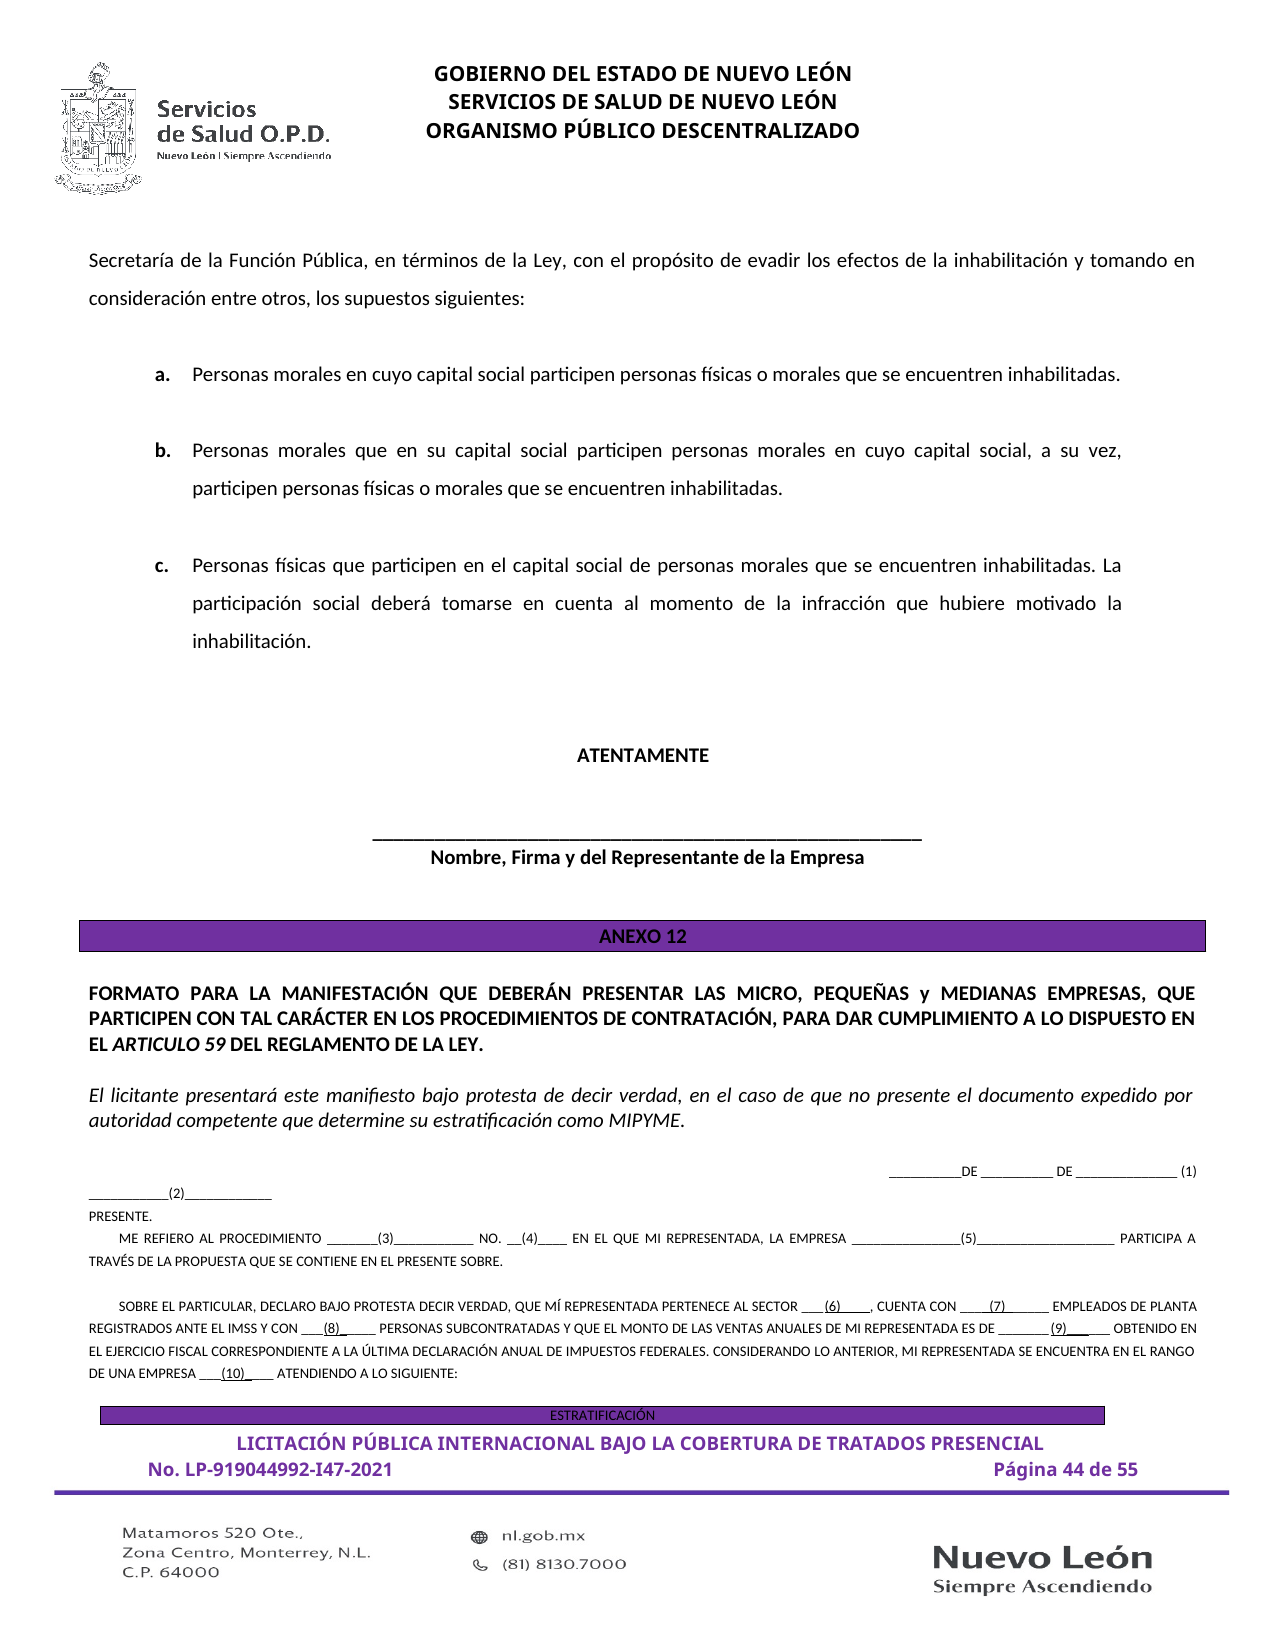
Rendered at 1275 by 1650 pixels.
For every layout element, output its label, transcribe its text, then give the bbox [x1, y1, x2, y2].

list Personas físicas que participen en el capital social de personas morales que se encuentren inhabilitadas. La participación social deberá tomarse en cuenta al momento de la infracción que hubiere motivado la inhabilitación. [154, 552, 1123, 653]
text __________DE __________ DE ______________ (1) [89, 1158, 1197, 1181]
text Nombre, Firma y del Representante de la Empresa [89, 844, 1207, 869]
text ANEXO 12 [80, 921, 1205, 951]
list Personas morales en cuyo capital social participen personas físicas o morales que se encuentren inhabilitadas. [154, 361, 1123, 387]
text El licitante presentará este manifiesto bajo protesta de decir verdad, en el caso de que no presente el documento expedido por autoridad competente que determine su estratificación como MIPYME. [89, 1082, 1197, 1133]
text SOBRE EL PARTICULAR, DECLARO BAJO PROTESTA DECIR VERDAD, QUE MÍ REPRESENTADA PERTENECE AL SECTOR ___(6)____, CUENTA CON ____(7)______ EMPLEADOS DE PLANTA REGISTRADOS ANTE EL IMSS Y CON ___(8)_____ PERSONAS SUBCONTRATADAS Y QUE EL MONTO DE LAS VENTAS ANUALES DE MI REPRESENTADA ES DE _______(9)______ OBTENIDO EN EL EJERCICIO FISCAL CORRESPONDIENTE A LA ÚLTIMA DECLARACIÓN ANUAL DE IMPUESTOS FEDERALES. CONSIDERANDO LO ANTERIOR, MI REPRESENTADA SE ENCUENTRA EN EL RANGO DE UNA EMPRESA ___(10)____ ATENDIENDO A LO SIGUIENTE: [89, 1293, 1197, 1383]
text ___________(2)____________ PRESENTE. [89, 1181, 1197, 1226]
picture [19, 6, 366, 251]
text _____________________________________________________ [89, 819, 1207, 844]
text ME REFIERO AL PROCEDIMIENTO _______(3)___________ NO. __(4)____ EN EL QUE MI REPRESENTADA, LA EMPRESA _______________(5)___________________ PARTICIPA A TRAVÉS DE LA PROPUESTA QUE SE CONTIENE EN EL PRESENTE SOBRE. [89, 1226, 1197, 1271]
text FORMATO PARA LA MANIFESTACIÓN QUE DEBERÁN PRESENTAR LAS MICRO, PEQUEÑAS y MEDIANAS EMPRESAS, QUE PARTICIPEN CON TAL CARÁCTER EN LOS PROCEDIMIENTOS DE CONTRATACIÓN, PARA DAR CUMPLIMIENTO A LO DISPUESTO EN EL ARTICULO 59 DEL REGLAMENTO DE LA LEY. [89, 980, 1197, 1056]
list Personas morales que en su capital social participen personas morales en cuyo capital social, a su vez, participen personas físicas o morales que se encuentren inhabilitadas. [154, 437, 1123, 501]
picture [49, 1486, 1230, 1603]
table_header ESTRATIFICACIÓN [101, 1407, 1104, 1424]
text ATENTAMENTE [89, 742, 1197, 768]
